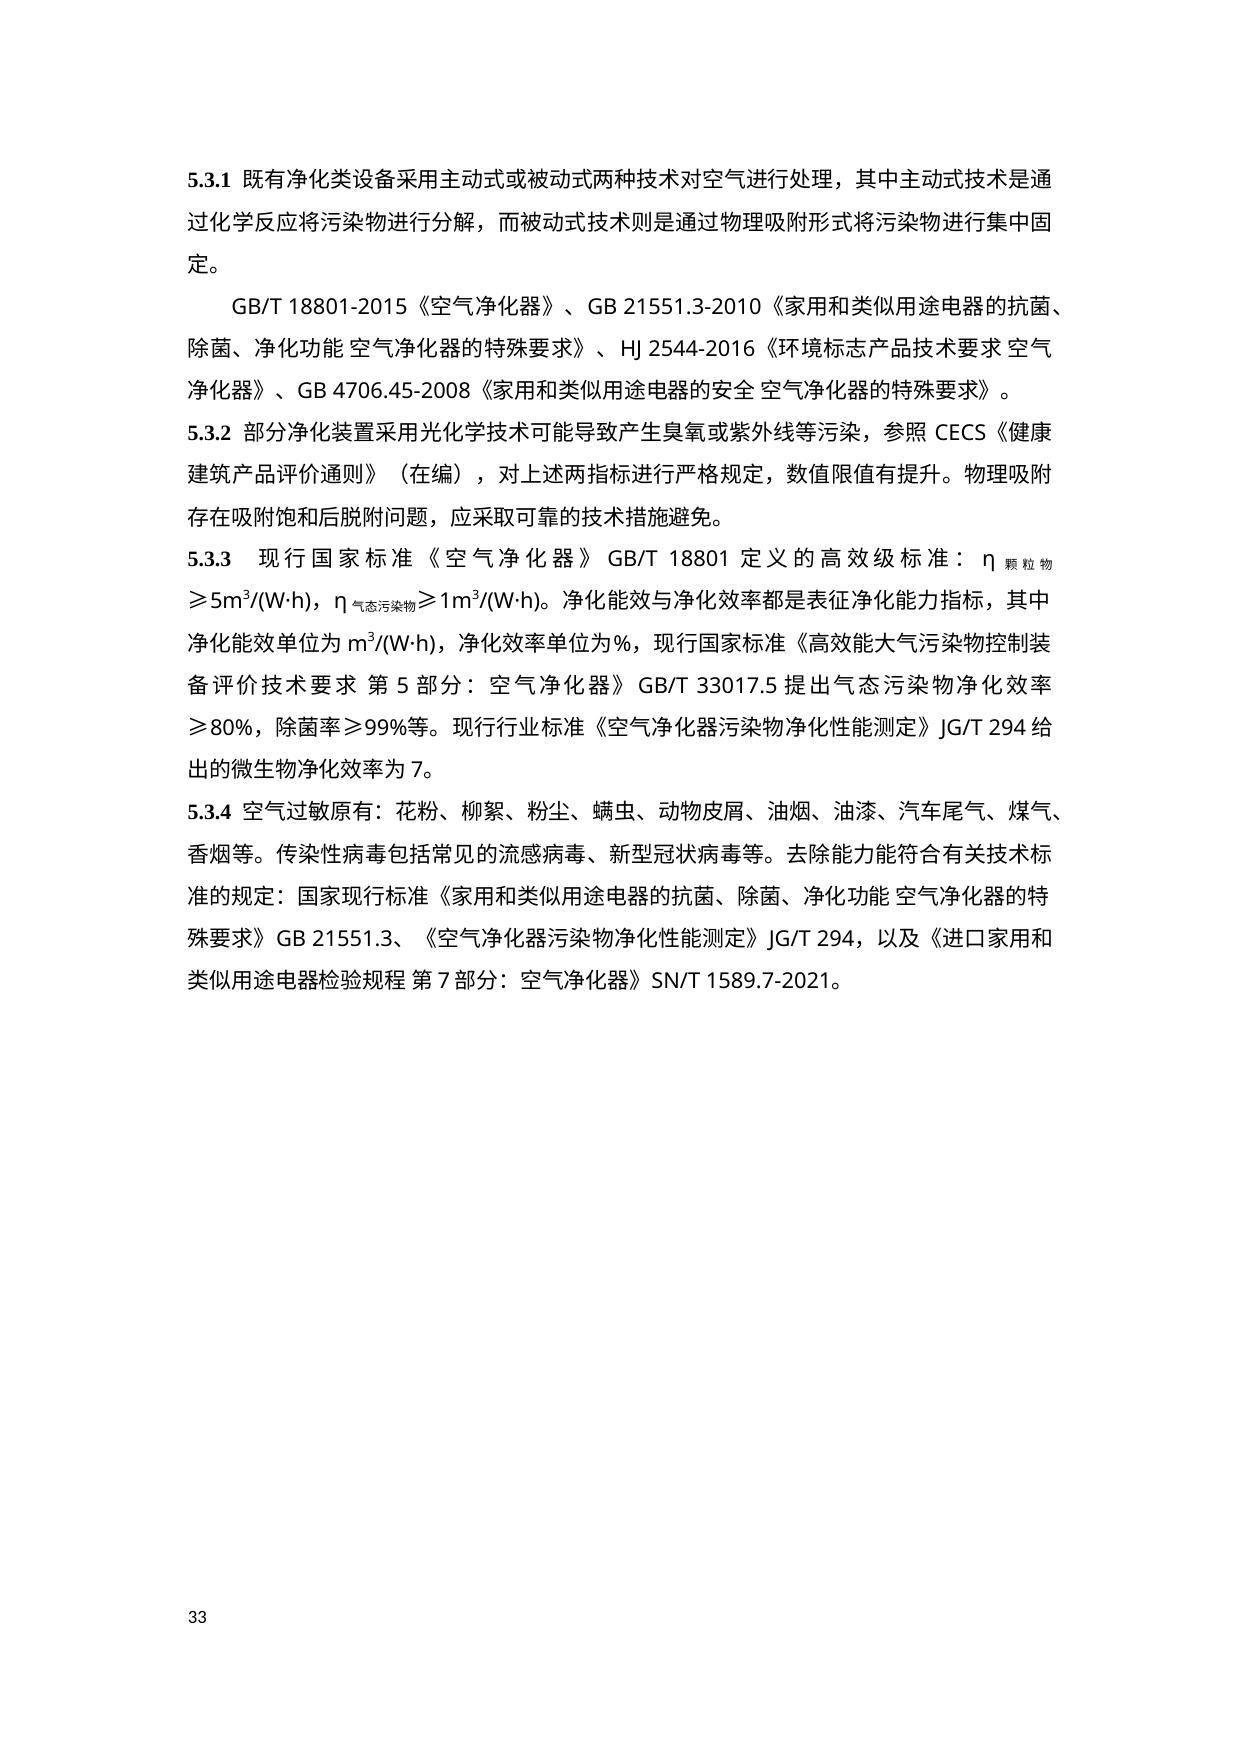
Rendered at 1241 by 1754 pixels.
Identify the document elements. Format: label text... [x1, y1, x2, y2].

text GB/T 18801-2015《空气净化器》、GB 21551.3-2010《家用和类似用途电器的抗菌、除菌、净化功能 空气净化器的特殊要求》、HJ 2544-2016《环境标志产品技术要求 空气净化器》、GB 4706.45-2008《家用和类似用途电器的安全 空气净化器的特殊要求》。 [187, 288, 1053, 405]
text 5.3.1 既有净化类设备采用主动式或被动式两种技术对空气进行处理，其中主动式技术是通过化学反应将污染物进行分解，而被动式技术则是通过物理吸附形式将污染物进行集中固定。 [187, 162, 1053, 279]
text 5.3.3 现行国家标准《空气净化器》GB/T 18801定义的高效级标准：η颗粒物≥5m3/(W·h)，η气态污染物≥1m3/(W·h)。净化能效与净化效率都是表征净化能力指标，其中净化能效单位为m3/(W·h)，净化效率单位为%，现行国家标准《高效能大气污染物控制装备评价技术要求 第5部分：空气净化器》GB/T 33017.5提出气态污染物净化效率≥80%，除菌率≥99%等。现行行业标准《空气净化器污染物净化性能测定》JG/T 294给出的微生物净化效率为7。 [187, 541, 1053, 784]
text 5.3.4 空气过敏原有：花粉、柳絮、粉尘、螨虫、动物皮屑、油烟、油漆、汽车尾气、煤气、香烟等。传染性病毒包括常见的流感病毒、新型冠状病毒等。去除能力能符合有关技术标准的规定：国家现行标准《家用和类似用途电器的抗菌、除菌、净化功能 空气净化器的特殊要求》GB 21551.3、《空气净化器污染物净化性能测定》JG/T 294，以及《进口家用和类似用途电器检验规程 第7部分：空气净化器》SN/T 1589.7-2021。 [187, 794, 1053, 995]
text 5.3.2 部分净化装置采用光化学技术可能导致产生臭氧或紫外线等污染，参照CECS《健康建筑产品评价通则》（在编），对上述两指标进行严格规定，数值限值有提升。物理吸附存在吸附饱和后脱附问题，应采取可靠的技术措施避免。 [187, 415, 1053, 532]
